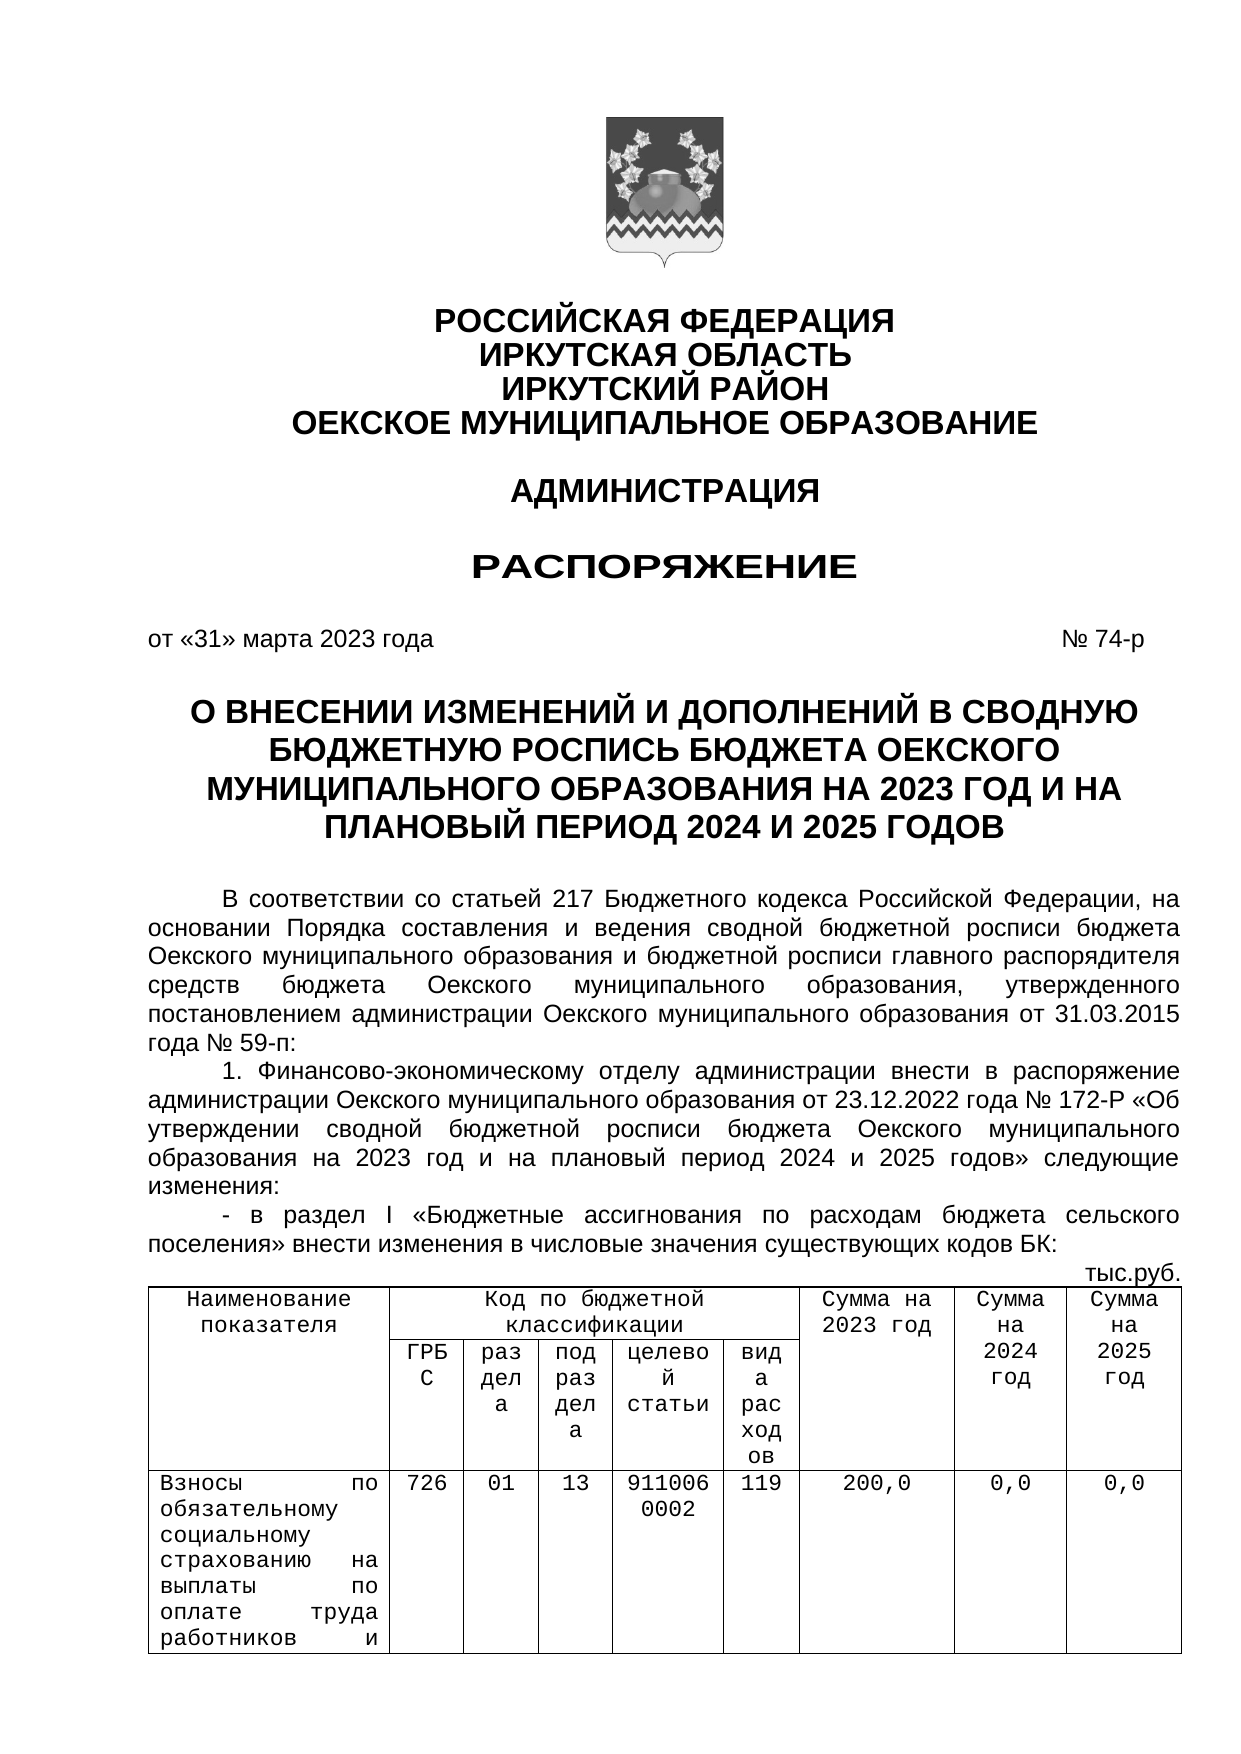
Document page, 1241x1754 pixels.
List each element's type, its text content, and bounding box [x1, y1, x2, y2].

table_cell ГРБС [390, 1340, 463, 1470]
table_cell 01 [464, 1471, 538, 1653]
table_header Сумма на 2023 год [800, 1288, 954, 1470]
text РОССИЙСКАЯ ФЕДЕРАЦИЯ [148, 301, 1181, 339]
table_header Код по бюджетной классификации [390, 1288, 799, 1339]
text О ВНЕСЕНИИ ИЗМЕНЕНИЙ И ДОПОЛНЕНИЙ В СВОДНУЮ БЮДЖЕТНУЮ РОСПИСЬ БЮДЖЕТА ОЕКСКОГО МУНИЦИПАЛЬНОГО ОБРАЗОВАНИЯ НА 2023 ГОД И НА ПЛАНОВЫЙ ПЕРИОД 2024 И 2025 ГОДОВ [148, 692, 1181, 845]
table_cell целевой статьи [613, 1340, 723, 1470]
table_cell 200,0 [800, 1471, 954, 1653]
text ИРКУТСКИЙ РАЙОН [149, 373, 1181, 407]
table_cell 726 [390, 1471, 463, 1653]
text РАСПОРЯЖЕНИЕ [148, 548, 1181, 586]
text ОЕКСКОЕ МУНИЦИПАЛЬНОЕ ОБРАЗОВАНИЕ [149, 407, 1181, 441]
table_cell 119 [724, 1471, 799, 1653]
text В соответствии со статьей 217 Бюджетного кодекса Российской Федерации, на основании Порядка составления и ведения сводной бюджетной росписи бюджета Оекского муниципального образования и бюджетной росписи главного распорядителя средств бюджета Оекского муниципального образования, утвержденного постановлением администрации Оекского муниципального образования от 31.03.2015 года № 59-п: [148, 884, 1181, 1056]
text - в раздел I «Бюджетные ассигнования по расходам бюджета сельского поселения» внести изменения в числовые значения существующих кодов БК: [148, 1200, 1181, 1258]
text от «31» марта 2023 года № 74-р [148, 624, 1181, 653]
table_cell 0,0 [955, 1471, 1066, 1653]
table_cell подраздела [539, 1340, 612, 1470]
table_header Наименование показателя [149, 1288, 389, 1470]
text тыс.руб. [148, 1258, 1181, 1286]
text АДМИНИСТРАЦИЯ [149, 475, 1181, 509]
table_cell раздела [464, 1340, 538, 1470]
table_cell 13 [539, 1471, 612, 1653]
picture [604, 117, 724, 268]
table_header Сумма на 2024 год [955, 1288, 1066, 1470]
text ИРКУТСКАЯ ОБЛАСТЬ [149, 339, 1181, 373]
text 1. Финансово-экономическому отделу администрации внести в распоряжение администрации Оекского муниципального образования от 23.12.2022 года № 172-Р «Об утверждении сводной бюджетной росписи бюджета Оекского муниципального образования на 2023 год и на плановый период 2024 и 2025 годов» следующие изменения: [148, 1056, 1181, 1200]
table_cell 9110060002 [613, 1471, 723, 1653]
table_cell вида расходов [724, 1340, 799, 1470]
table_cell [149, 1471, 389, 1653]
table_header Сумма на 2025 год [1067, 1288, 1181, 1470]
table_cell 0,0 [1067, 1471, 1181, 1653]
